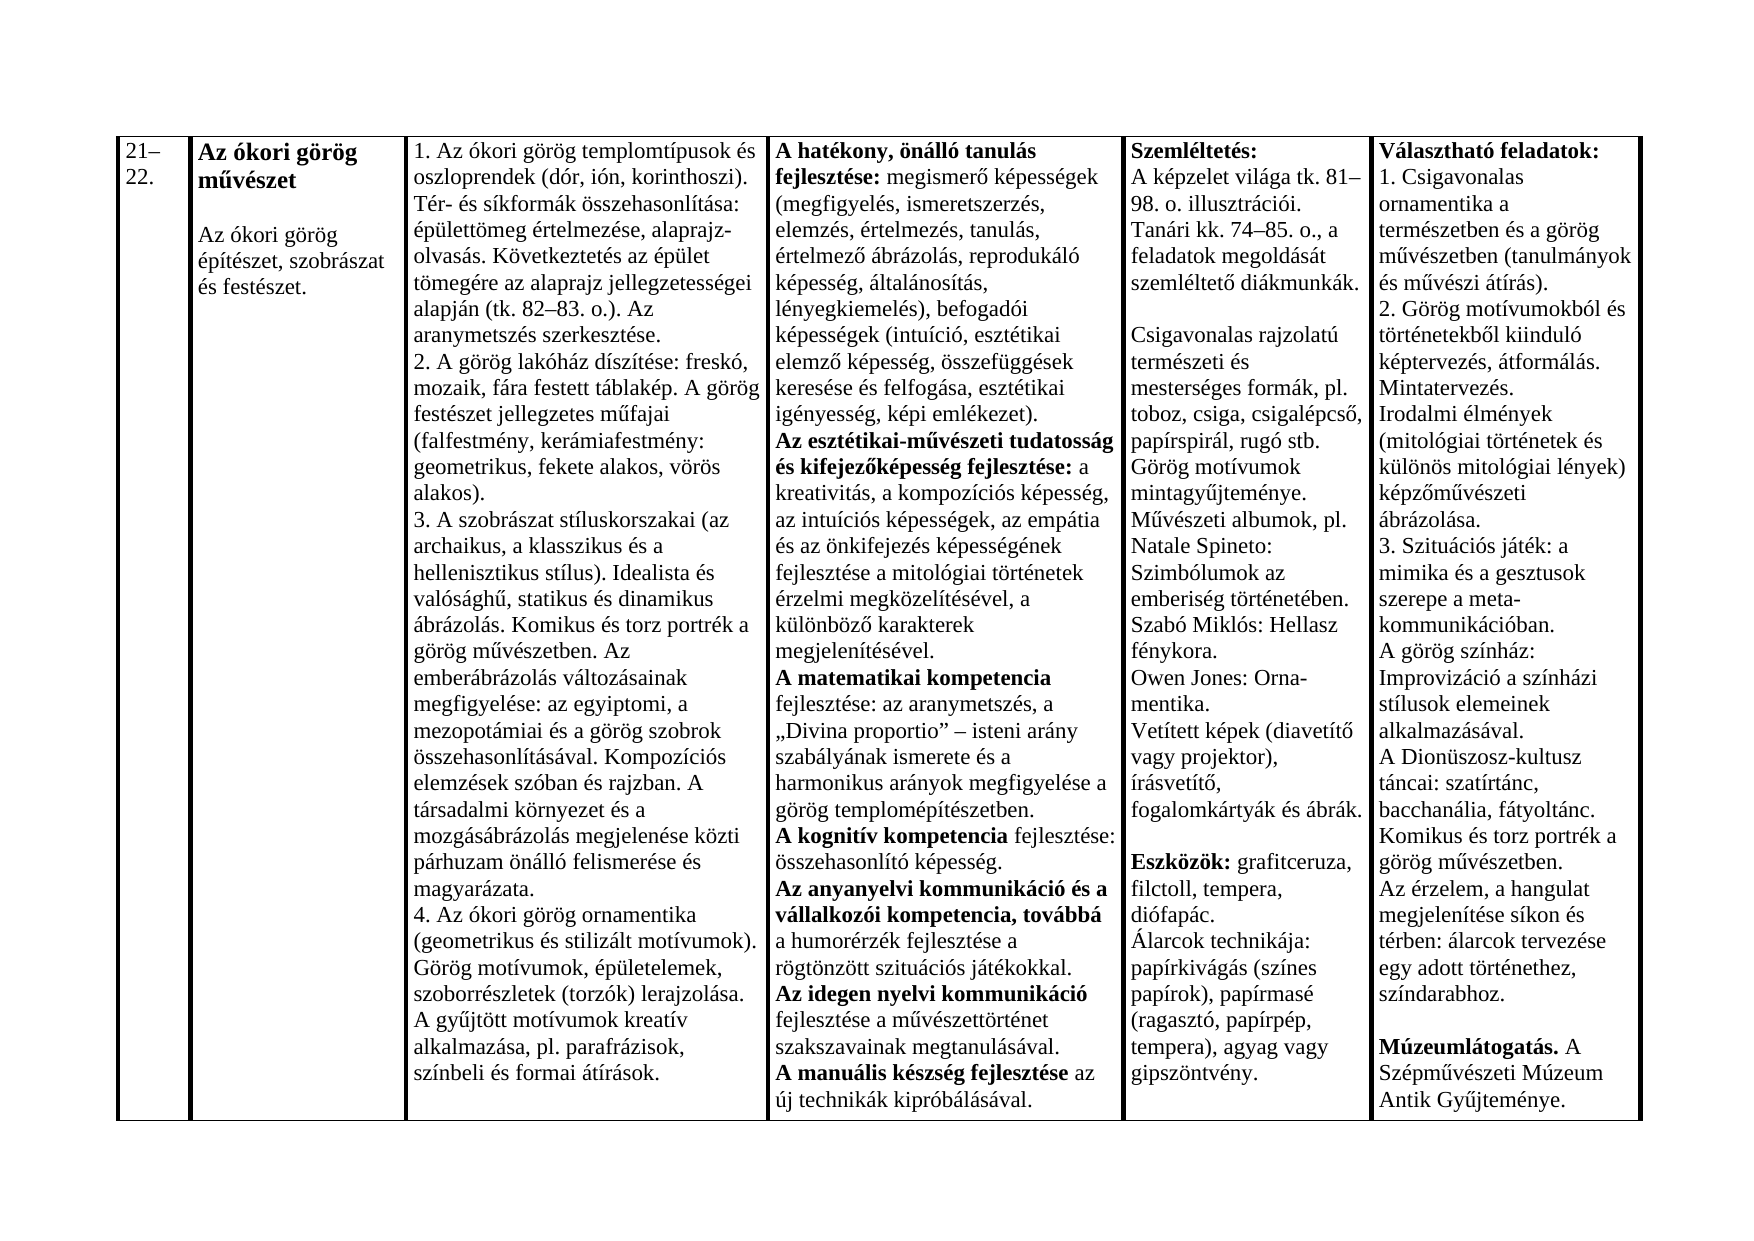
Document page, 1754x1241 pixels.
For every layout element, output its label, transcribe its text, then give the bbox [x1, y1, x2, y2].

table_cell 21–22. [120, 137, 188, 1120]
table_cell Az ókori görög művészet Az ókori görög építészet, szobrászat és festészet. [193, 137, 404, 1120]
table_cell A hatékony, önálló tanulás fejlesztése: megismerő képességek (megfigyelés, ismeretszerzés, elemzés, értelmezés, tanulás, értelmező ábrázolás, reprodukáló képesség, általánosítás, lényegkiemelés), befogadói képességek (intuíció, esztétikai elemző képesség, összefüggések keresése és felfogása, esztétikai igényesség, képi emlékezet). Az esztétikai-művészeti tudatosság és kifejezőképesség fejlesztése: a kreativitás, a kompozíciós képesség, az intuíciós képességek, az empátia és az önkifejezés képességének fejlesztése a mitológiai történetek érzelmi megközelítésével, a különböző karakterek megjelenítésével. A matematikai kompetencia fejlesztése: az aranymetszés, a „Divina proportio” – isteni arány szabályának ismerete és a harmonikus arányok megfigyelése a görög templomépítészetben. A kognitív kompetencia fejlesztése: összehasonlító képesség. Az anyanyelvi kommunikáció és a vállalkozói kompetencia, továbbá a humorérzék fejlesztése a rögtönzött szituációs játékokkal. Az idegen nyelvi kommunikáció fejlesztése a művészettörténet szakszavainak megtanulásával. A manuális készség fejlesztése az új technikák kipróbálásával. [770, 137, 1121, 1120]
table_cell Választható feladatok: 1. Csigavonalas ornamentika a természetben és a görög művészetben (tanulmányok és művészi átírás). 2. Görög motívumokból és történetekből kiinduló képtervezés, átformálás. Mintatervezés. Irodalmi élmények (mitológiai történetek és különös mitológiai lények) képzőművészeti ábrázolása. 3. Szituációs játék: a mimika és a gesztusok szerepe a meta-kommunikációban. A görög színház: Improvizáció a színházi stílusok elemeinek alkalmazásával. A Dionüszosz-kultusz táncai: szatírtánc, bacchanália, fátyoltánc. Komikus és torz portrék a görög művészetben. Az érzelem, a hangulat megjelenítése síkon és térben: álarcok tervezése egy adott történethez, színdarabhoz. Múzeumlátogatás. A Szépművészeti Múzeum Antik Gyűjteménye. [1374, 137, 1638, 1120]
table_cell Szemléltetés: A képzelet világa tk. 81–98. o. illusztrációi. Tanári kk. 74–85. o., a feladatok megoldását szemléltető diákmunkák. Csigavonalas rajzolatú természeti és mesterséges formák, pl. toboz, csiga, csigalépcső, papírspirál, rugó stb. Görög motívumok mintagyűjteménye. Művészeti albumok, pl. Natale Spineto: Szimbólumok az emberiség történetében. Szabó Miklós: Hellasz fénykora. Owen Jones: Orna-mentika. Vetített képek (diavetítő vagy projektor), írásvetítő, fogalomkártyák és ábrák. Eszközök: grafitceruza, filctoll, tempera, diófapác. Álarcok technikája: papírkivágás (színes papírok), papírmasé (ragasztó, papírpép, tempera), agyag vagy gipszöntvény. [1126, 137, 1369, 1120]
table_cell 1. Az ókori görög templomtípusok és oszloprendek (dór, ión, korinthoszi). Tér- és síkformák összehasonlítása: épülettömeg értelmezése, alaprajz-olvasás. Következtetés az épület tömegére az alaprajz jellegzetességei alapján (tk. 82–83. o.). Az aranymetszés szerkesztése. görög lakóház díszítése: freskó, mozaik, fára festett táblakép. A görög festészet jellegzetes műfajai (falfestmény, kerámiafestmény: geometrikus, fekete alakos, vörös alakos). szobrászat stíluskorszakai (az archaikus, a klasszikus és a hellenisztikus stílus). Idealista és valósághű, statikus és dinamikus ábrázolás. Komikus és torz portrék a görög művészetben. Az emberábrázolás változásainak megfigyelése: az egyiptomi, a mezopotámiai és a görög szobrok összehasonlításával. Kompozíciós elemzések szóban és rajzban. A társadalmi környezet és a mozgásábrázolás megjelenése közti párhuzam önálló felismerése és magyarázata. 4. Az ókori görög ornamentika (geometrikus és stilizált motívumok). Görög motívumok, épületelemek, szoborrészletek (torzók) lerajzolása. A gyűjtött motívumok kreatív alkalmazása, pl. parafrázisok, színbeli és formai átírások. [408, 137, 766, 1120]
